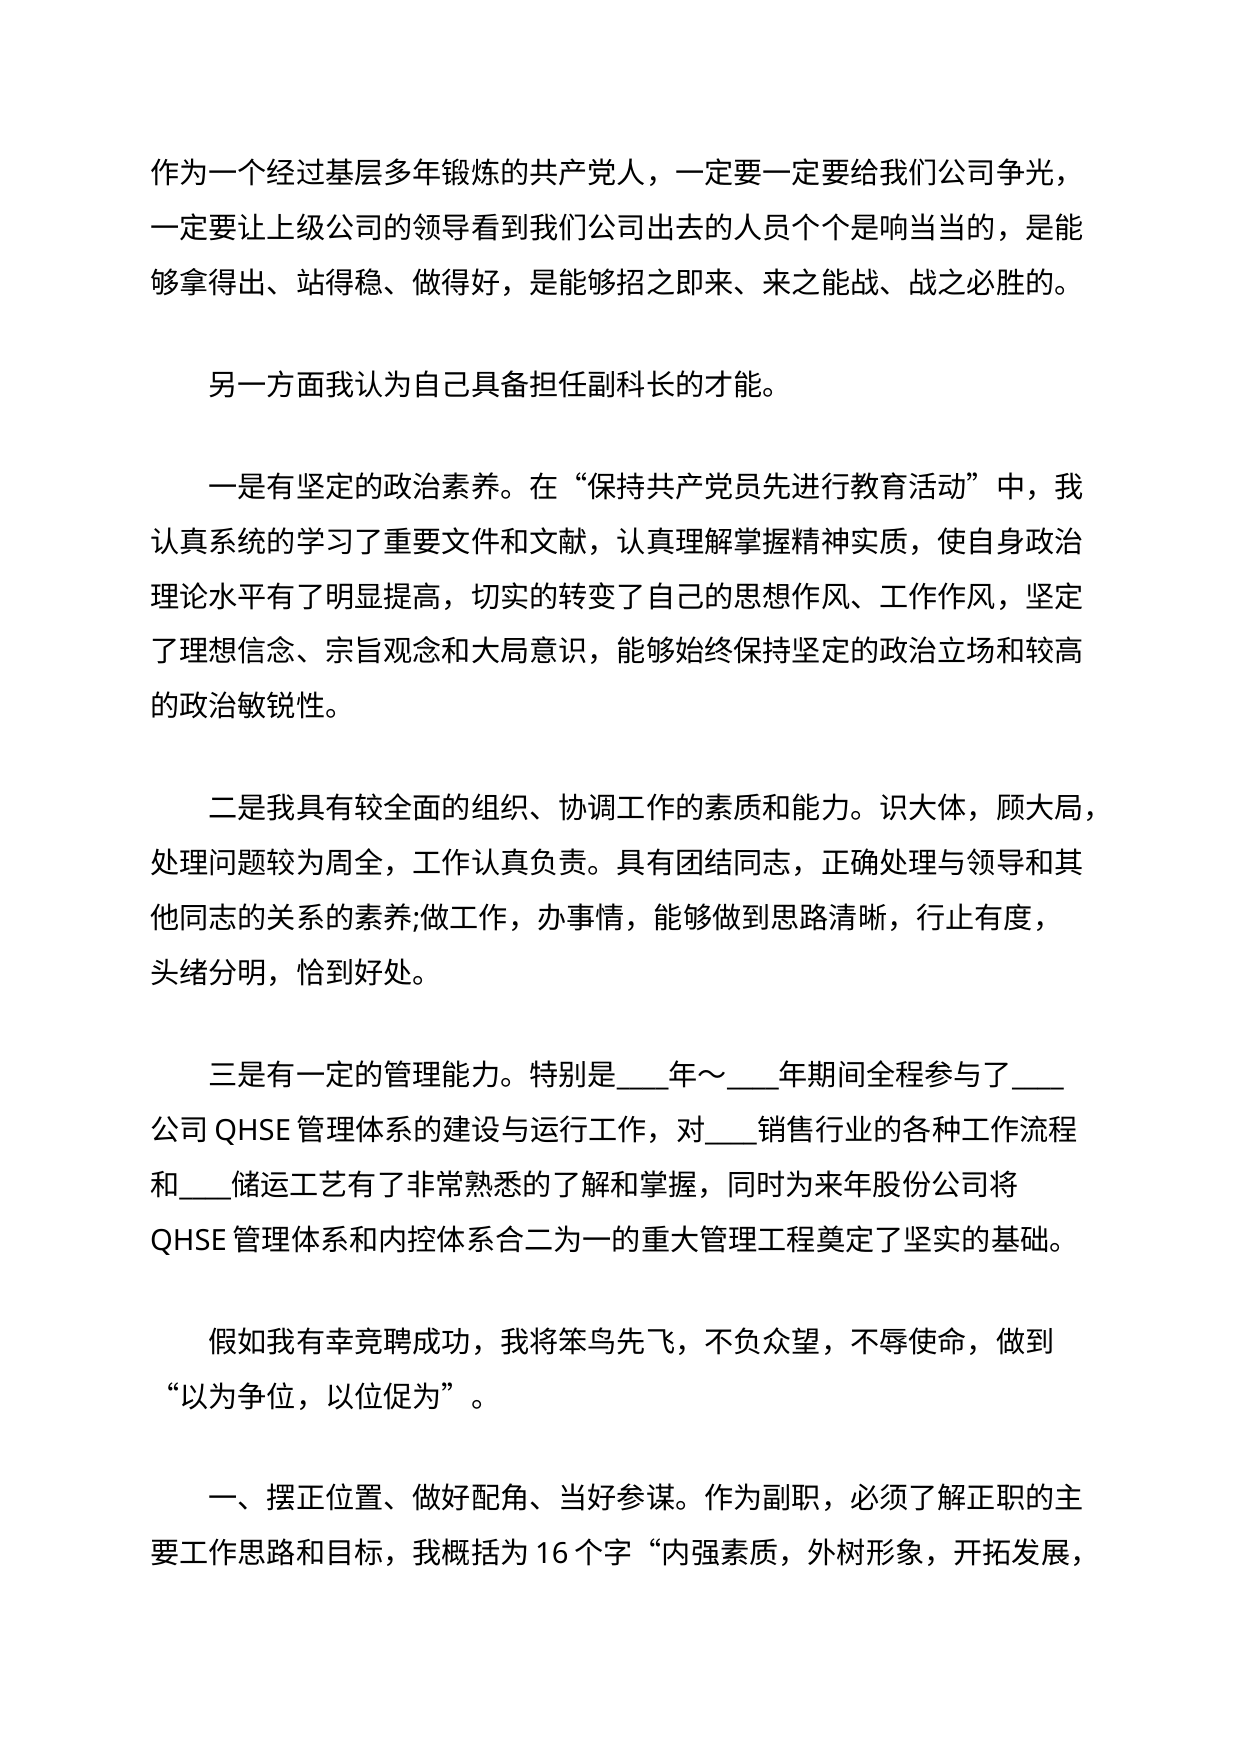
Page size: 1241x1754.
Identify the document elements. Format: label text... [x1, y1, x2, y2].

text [150, 150, 1090, 302]
text 一是有坚定的政治素养。在“保持共产党员先进行教育活动”中，我认真系统的学习了重要文件和文献，认真理解掌握精神实质，使自身政治理论水平有了明显提高，切实的转变了自己的思想作风、工作作风，坚定了理想信念、宗旨观念和大局意识，能够始终保持坚定的政治立场和较高的政治敏锐性。 [150, 463, 1090, 725]
text 另一方面我认为自己具备担任副科长的才能。 [150, 362, 1090, 404]
text 二是我具有较全面的组织、协调工作的素质和能力。识大体，顾大局，处理问题较为周全，工作认真负责。具有团结同志，正确处理与领导和其他同志的关系的素养;做工作，办事情，能够做到思路清晰，行止有度，头绪分明，恰到好处。 [150, 785, 1090, 992]
text 假如我有幸竞聘成功，我将笨鸟先飞，不负众望，不辱使命，做到“以为争位，以位促为”。 [150, 1318, 1090, 1415]
text 三是有一定的管理能力。特别是____年～____年期间全程参与了____公司QHSE管理体系的建设与运行工作，对____销售行业的各种工作流程和____储运工艺有了非常熟悉的了解和掌握，同时为来年股份公司将QHSE管理体系和内控体系合二为一的重大管理工程奠定了坚实的基础。 [150, 1051, 1090, 1259]
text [150, 1475, 1090, 1572]
